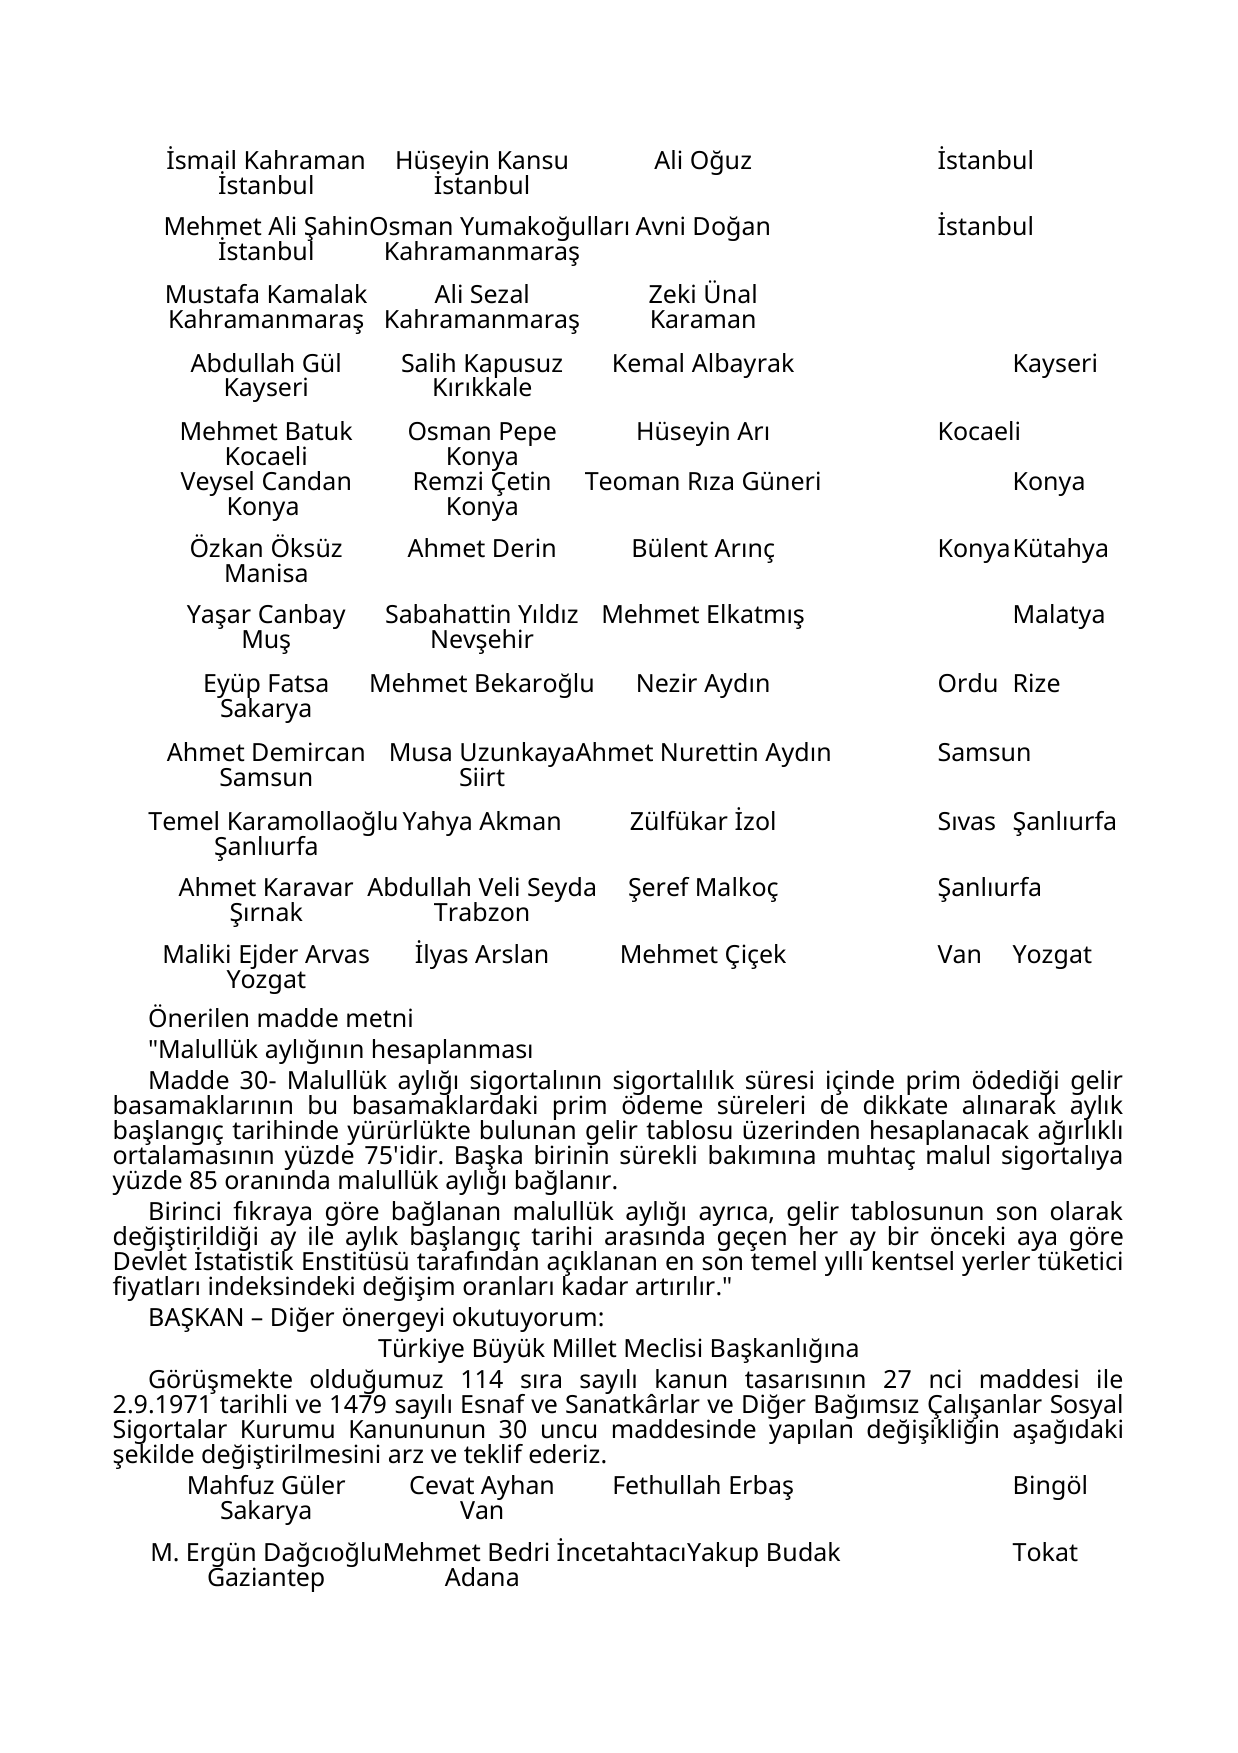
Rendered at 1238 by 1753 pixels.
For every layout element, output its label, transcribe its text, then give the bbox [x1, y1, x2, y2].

text M. Ergün Dağcıoğlu Mehmet Bedri İncetahtacı Yakup Budak Tokat Gaziantep Adana [112, 1541, 1125, 1591]
text Yaşar Canbay Sabahattin Yıldız Mehmet Elkatmış Malatya Muş Nevşehir [112, 604, 1125, 654]
text Temel Karamollaoğlu Yahya Akman Zülfükar İzol Sıvas Şanlıurfa Şanlıurfa [112, 810, 1125, 860]
text Veysel Candan Remzi Çetin Teoman Rıza Güneri Konya Konya Konya [112, 471, 1125, 521]
text Önerilen madde metni [112, 1008, 1125, 1033]
text Mehmet Batuk Osman Pepe Hüseyin Arı Kocaeli Kocaeli Konya [112, 421, 1125, 471]
text Maliki Ejder Arvas İlyas Arslan Mehmet Çiçek Van Yozgat Yozgat [112, 943, 1125, 993]
text Birinci fıkraya göre bağlanan malullük aylığı ayrıca, gelir tablosunun son olarak değiştirildiği ay ile aylık başlangıç tarihi arasında geçen her ay bir önceki aya göre Devlet İstatistik Enstitüsü tarafından açıklanan en son temel yıllı kentsel yerler tüketici fiyatları indeksindeki değişim oranları kadar artırılır." [112, 1201, 1125, 1301]
text Görüşmekte olduğumuz 114 sıra sayılı kanun tasarısının 27 nci maddesi ile 2.9.1971 tarihli ve 1479 sayılı Esnaf ve Sanatkârlar ve Diğer Bağımsız Çalışanlar Sosyal Sigortalar Kurumu Kanununun 30 uncu maddesinde yapılan değişikliğin aşağıdaki şekilde değiştirilmesini arz ve teklif ederiz. [112, 1368, 1125, 1468]
text Abdullah Gül Salih Kapusuz Kemal Albayrak Kayseri Kayseri Kırıkkale [112, 352, 1125, 402]
text Mahfuz Güler Cevat Ayhan Fethullah Erbaş Bingöl Sakarya Van [112, 1474, 1125, 1524]
text Özkan Öksüz Ahmet Derin Bülent Arınç Konya Kütahya Manisa [112, 537, 1125, 587]
text "Malullük aylığının hesaplanması [112, 1039, 1125, 1064]
text İsmail Kahraman Hüseyin Kansu Ali Oğuz İstanbul İstanbul İstanbul [112, 150, 1125, 199]
text Ahmet Demircan Musa Uzunkaya Ahmet Nurettin Aydın Samsun Samsun Siirt [112, 741, 1125, 791]
text Türkiye Büyük Millet Meclisi Başkanlığına [112, 1337, 1125, 1362]
text Ahmet Karavar Abdullah Veli Seyda Şeref Malkoç Şanlıurfa Şırnak Trabzon [112, 877, 1125, 927]
text Mehmet Ali Şahin Osman Yumakoğulları Avni Doğan İstanbul İstanbul Kahramanmaraş [112, 216, 1125, 266]
text Madde 30- Malullük aylığı sigortalının sigortalılık süresi içinde prim ödediği gelir basamaklarının bu basamaklardaki prim ödeme süreleri de dikkate alınarak aylık başlangıç tarihinde yürürlükte bulunan gelir tablosu üzerinden hesaplanacak ağırlıklı ortalamasının yüzde 75'idir. Başka birinin sürekli bakımına muhtaç malul sigortalıya yüzde 85 oranında malullük aylığı bağlanır. [112, 1070, 1125, 1195]
text BAŞKAN – Diğer önergeyi okutuyorum: [112, 1307, 1125, 1332]
text Mustafa Kamalak Ali Sezal Zeki Ünal Kahramanmaraş Kahramanmaraş Karaman [112, 284, 1125, 334]
text Eyüp Fatsa Mehmet Bekaroğlu Nezir Aydın Ordu Rize Sakarya [112, 673, 1125, 723]
